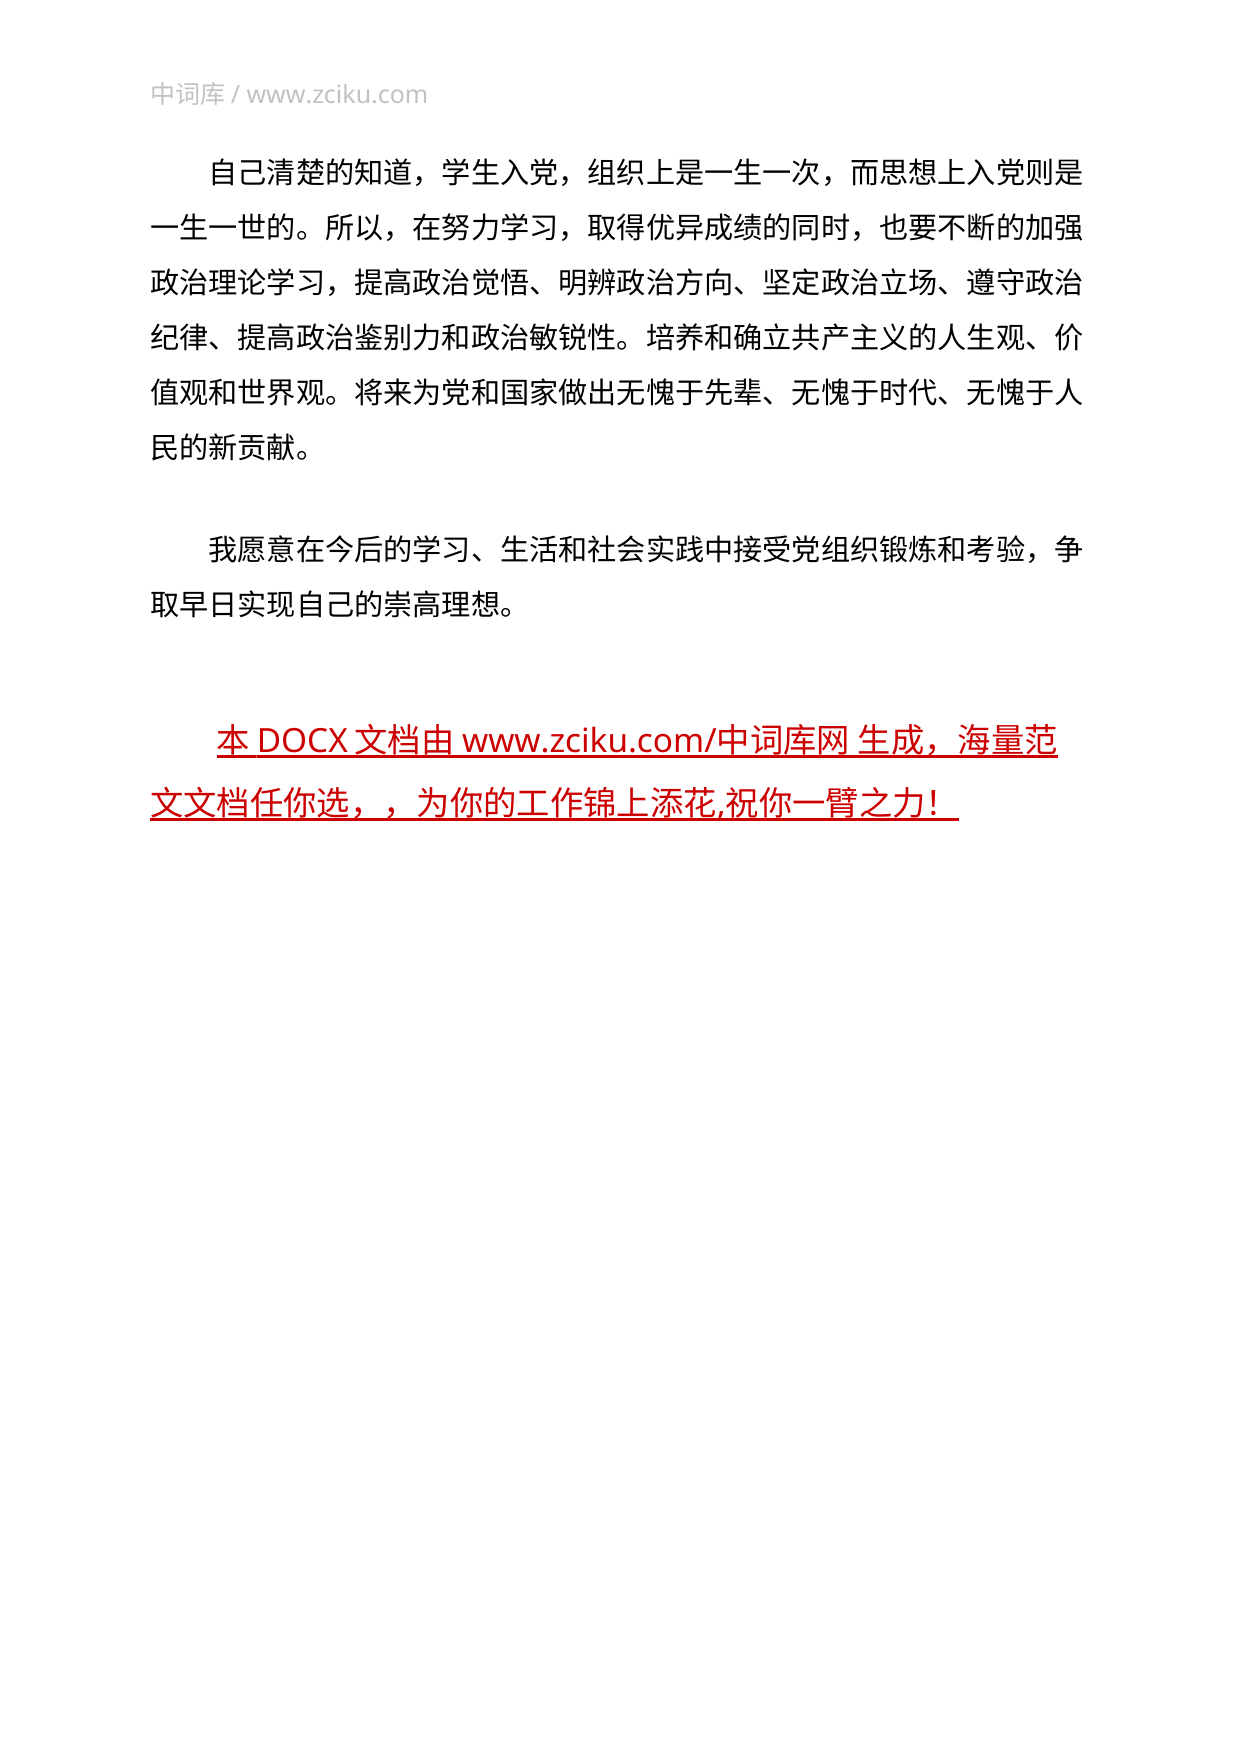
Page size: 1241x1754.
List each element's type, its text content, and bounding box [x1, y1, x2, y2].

text 本DOCX文档由 www.zciku.com/中词库网 生成，海量范文文档任你选，，为你的工作锦上添花,祝你一臂之力！ [150, 714, 1090, 825]
text 自己清楚的知道，学生入党，组织上是一生一次，而思想上入党则是一生一世的。所以，在努力学习，取得优异成绩的同时，也要不断的加强政治理论学习，提高政治觉悟、明辨政治方向、坚定政治立场、遵守政治纪律、提高政治鉴别力和政治敏锐性。培养和确立共产主义的人生观、价值观和世界观。将来为党和国家做出无愧于先辈、无愧于时代、无愧于人民的新贡献。 [150, 150, 1090, 467]
text 我愿意在今后的学习、生活和社会实践中接受党组织锻炼和考验，争取早日实现自己的崇高理想。 [150, 526, 1090, 623]
